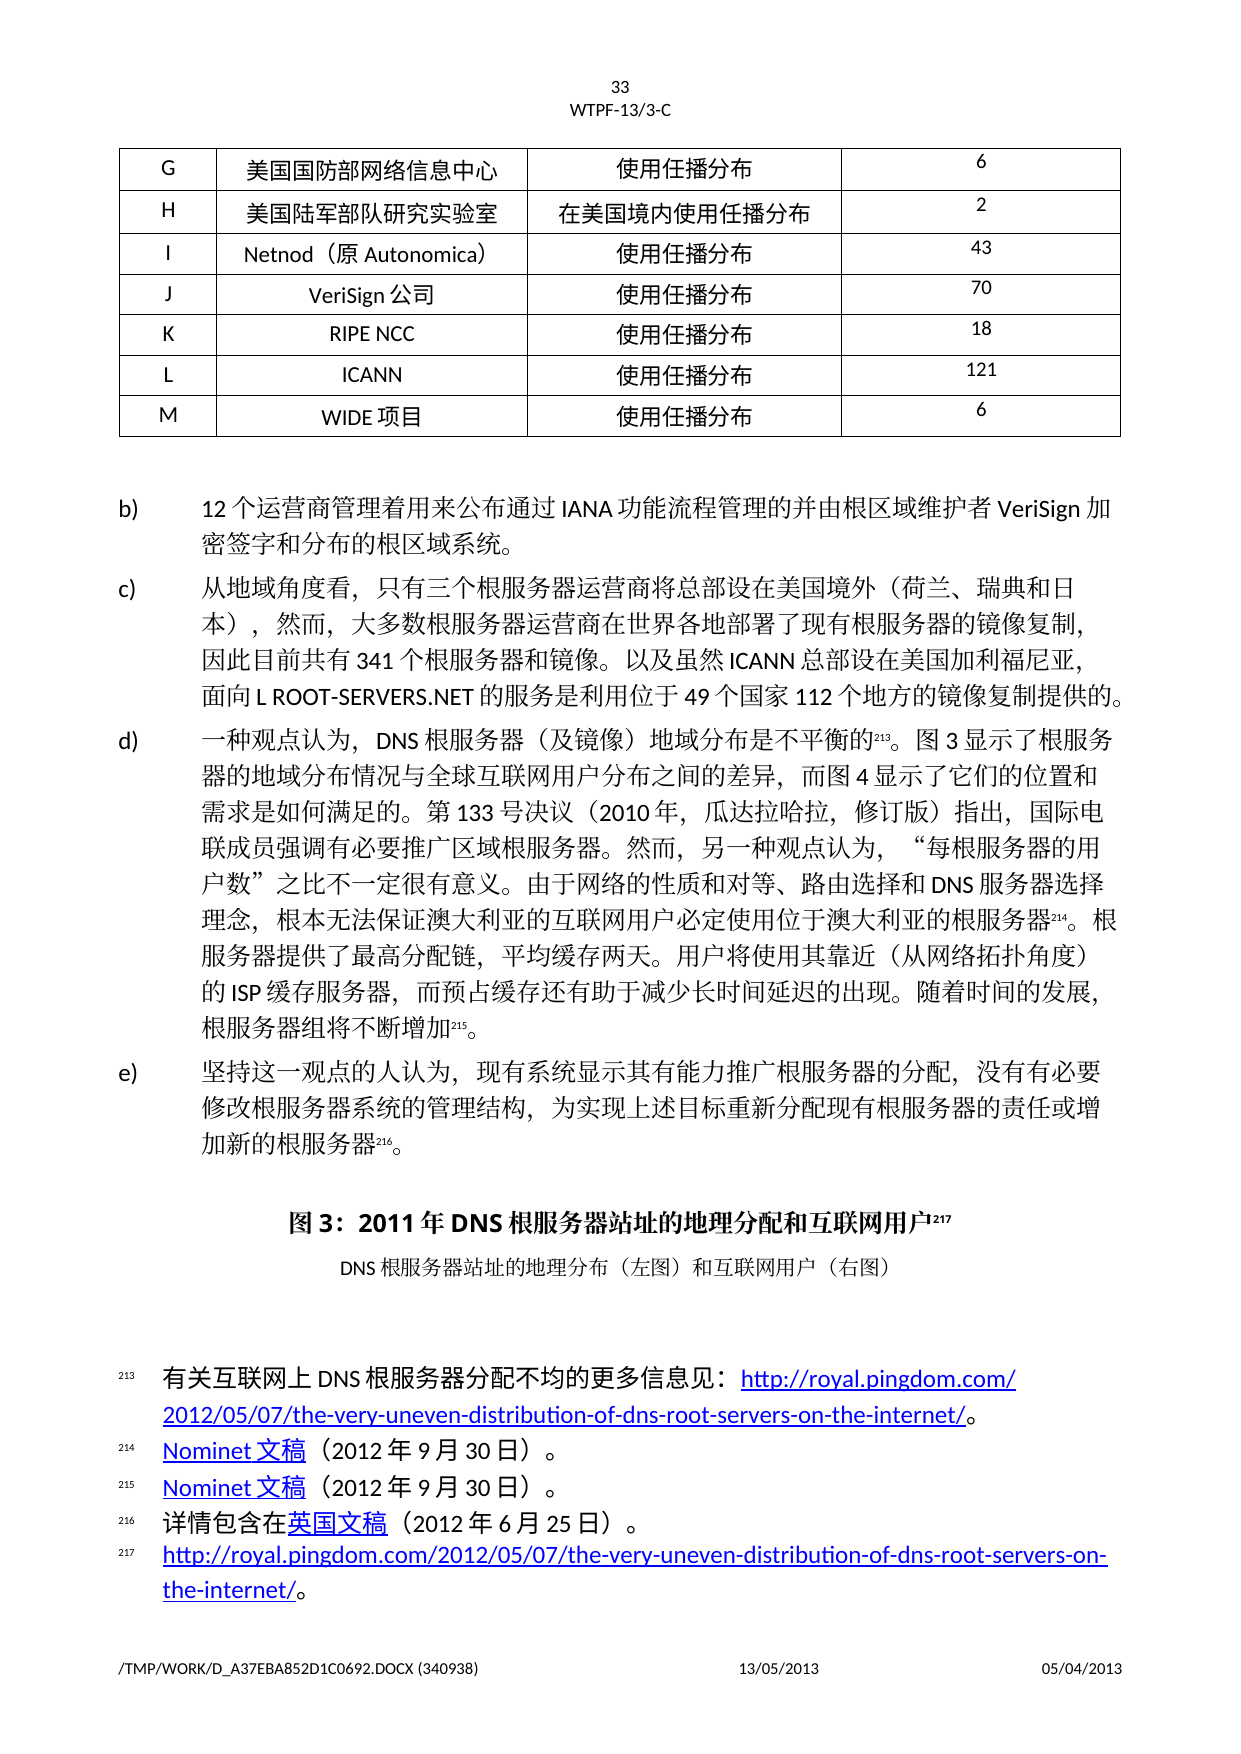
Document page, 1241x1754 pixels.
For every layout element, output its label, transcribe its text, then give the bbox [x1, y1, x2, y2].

table_cell ICANN [217, 356, 527, 395]
text c) 从地域角度看，只有三个根服务器运营商将总部设在美国境外（荷兰、瑞典和日本），然而，大多数根服务器运营商在世界各地部署了现有根服务器的镜像复制，因此目前共有341个根服务器和镜像。以及虽然ICANN总部设在美国加利福尼亚，面向L ROOT-SERVERS.NET的服务是利用位于49个国家112个地方的镜像复制提供的。 [118, 569, 1122, 712]
table_cell J [120, 275, 216, 314]
table_cell 18 [842, 315, 1120, 355]
table_cell 121 [842, 356, 1120, 395]
table_cell 43 [842, 234, 1120, 273]
table_cell VeriSign公司 [217, 275, 527, 314]
table_cell 6 [842, 149, 1120, 190]
table_cell 6 [842, 396, 1120, 436]
table_cell 使用任播分布 [528, 356, 841, 395]
table_cell 使用任播分布 [528, 396, 841, 436]
table_cell 70 [842, 275, 1120, 314]
table_cell 使用任播分布 [528, 315, 841, 355]
table_cell K [120, 315, 216, 355]
table_cell M [120, 396, 216, 436]
table_cell H [120, 191, 216, 233]
text e) 坚持这一观点的人认为，现有系统显示其有能力推广根服务器的分配，没有有必要修改根服务器系统的管理结构，为实现上述目标重新分配现有根服务器的责任或增加新的根服务器。 [118, 1052, 1122, 1160]
table_cell I [120, 234, 216, 273]
table_cell G [120, 149, 216, 190]
table_cell Netnod（原Autonomica） [217, 234, 527, 273]
table_cell 使用任播分布 [528, 275, 841, 314]
title 图3：2011年DNS根服务器站址的地理分配和互联网用户 [118, 1203, 1122, 1239]
text DNS根服务器站址的地理分布（左图）和互联网用户（右图） [118, 1252, 1122, 1282]
table_cell 美国陆军部队研究实验室 [217, 191, 527, 233]
table_cell 使用任播分布 [528, 149, 841, 190]
table_cell 美国国防部网络信息中心 [217, 149, 527, 190]
text d) 一种观点认为，DNS根服务器（及镜像）地域分布是不平衡的。图3显示了根服务器的地域分布情况与全球互联网用户分布之间的差异，而图4显示了它们的位置和需求是如何满足的。第133号决议（2010年，瓜达拉哈拉，修订版）指出，国际电联成员强调有必要推广区域根服务器。然而，另一种观点认为，“每根服务器的用户数”之比不一定很有意义。由于网络的性质和对等、路由选择和DNS服务器选择理念，根本无法保证澳大利亚的互联网用户必定使用位于澳大利亚的根服务器。根服务器提供了最高分配链，平均缓存两天。用户将使用其靠近（从网络拓扑角度）的ISP缓存服务器，而预占缓存还有助于减少长时间延迟的出现。随着时间的发展，根服务器组将不断增加。 [118, 721, 1122, 1044]
table_cell L [120, 356, 216, 395]
table_cell WIDE项目 [217, 396, 527, 436]
table_cell 2 [842, 191, 1120, 233]
table_cell RIPE NCC [217, 315, 527, 355]
text b) 12个运营商管理着用来公布通过IANA功能流程管理的并由根区域维护者VeriSign加密签字和分布的根区域系统。 [118, 488, 1122, 560]
table_cell 在美国境内使用任播分布 [528, 191, 841, 233]
table_cell 使用任播分布 [528, 234, 841, 273]
